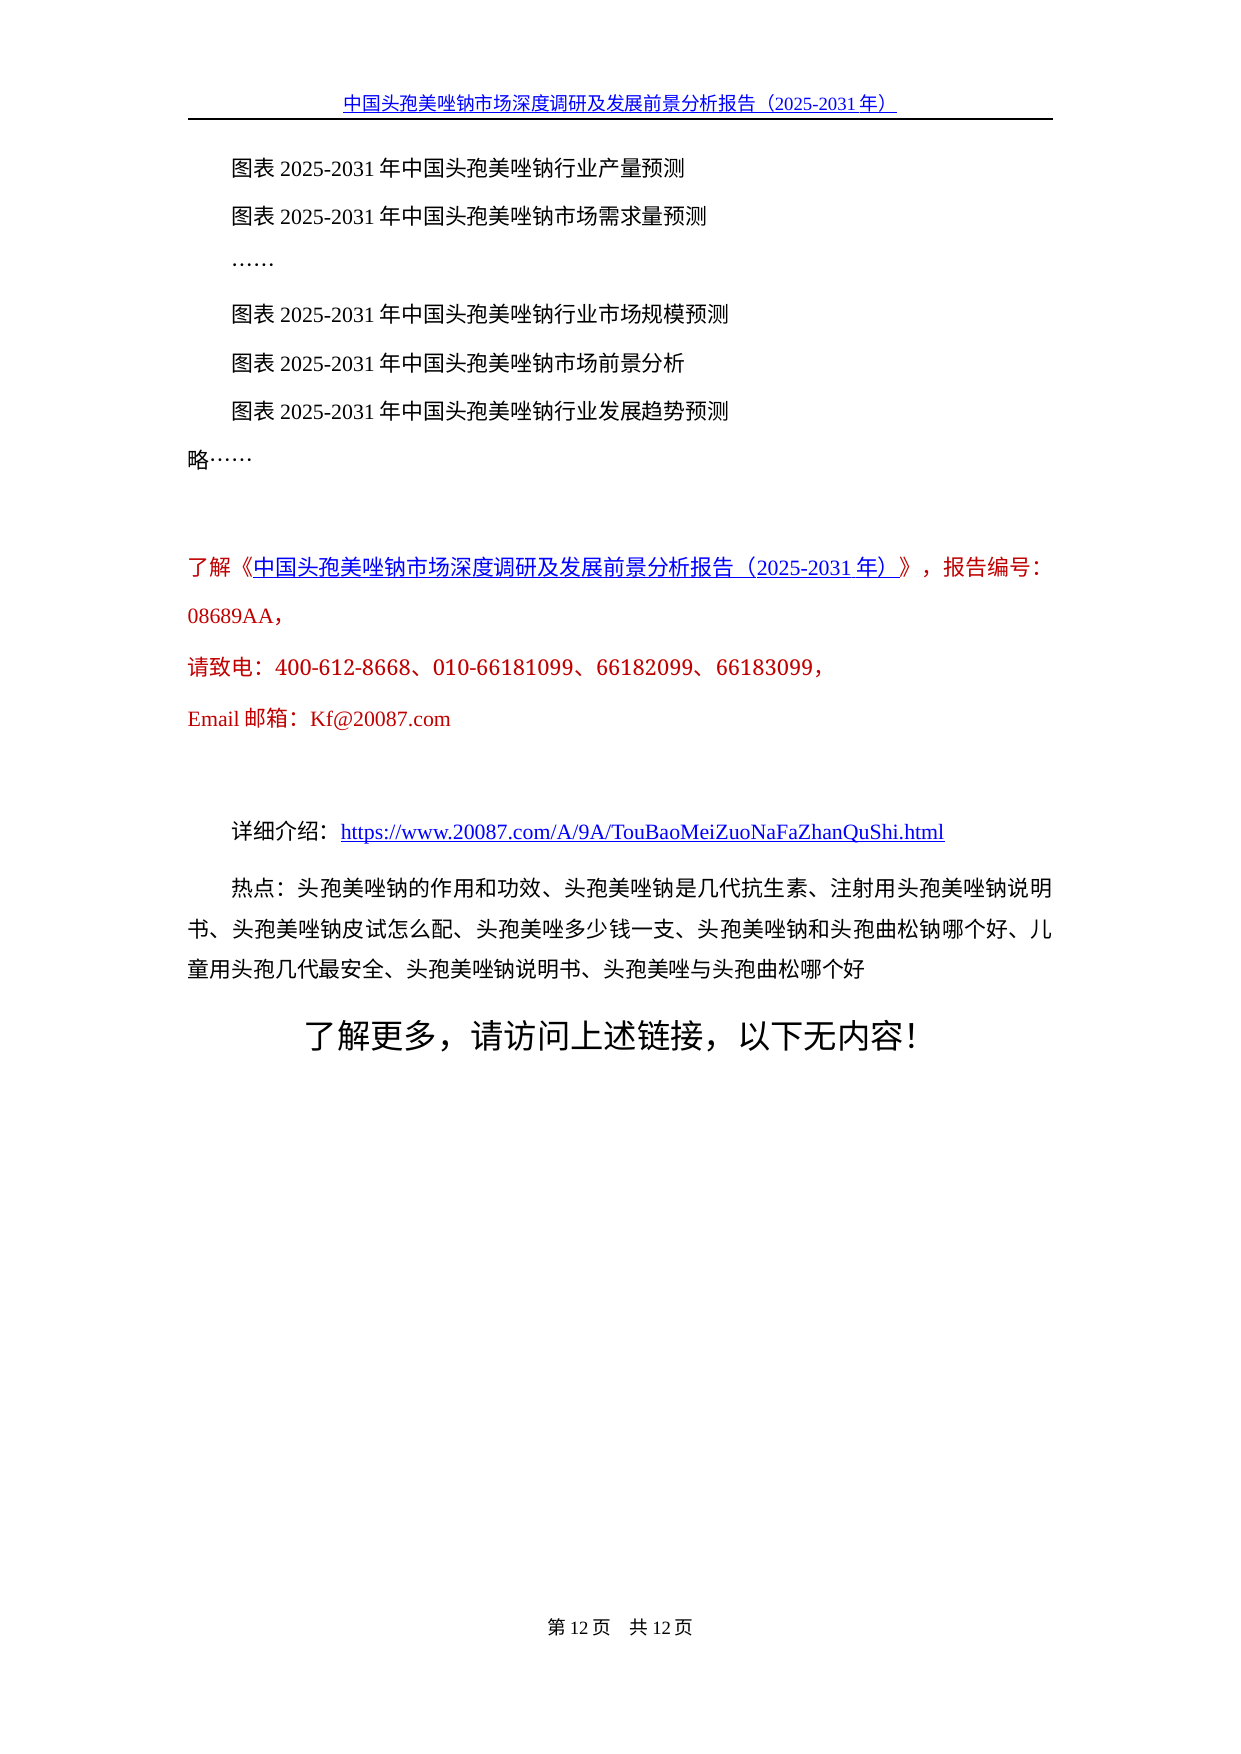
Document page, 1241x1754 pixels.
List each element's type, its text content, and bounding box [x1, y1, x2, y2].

text 详细介绍：https://www.20087.com/A/9A/TouBaoMeiZuoNaFaZhanQuShi.html [187, 814, 1053, 846]
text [187, 150, 1053, 475]
text 热点：头孢美唑钠的作用和功效、头孢美唑钠是几代抗生素、注射用头孢美唑钠说明书、头孢美唑钠皮试怎么配、头孢美唑多少钱一支、头孢美唑钠和头孢曲松钠哪个好、儿童用头孢几代最安全、头孢美唑钠说明书、头孢美唑与头孢曲松哪个好 [187, 871, 1053, 984]
title 了解更多，请访问上述链接，以下无内容！ [187, 1002, 1053, 1067]
text 请致电：400-612-8668、010-66181099、66182099、66183099， [187, 649, 1053, 682]
text Email邮箱：Kf@20087.com [187, 701, 1053, 733]
text 了解《中国头孢美唑钠市场深度调研及发展前景分析报告（2025-2031年）》，报告编号：08689AA， [187, 549, 1053, 630]
